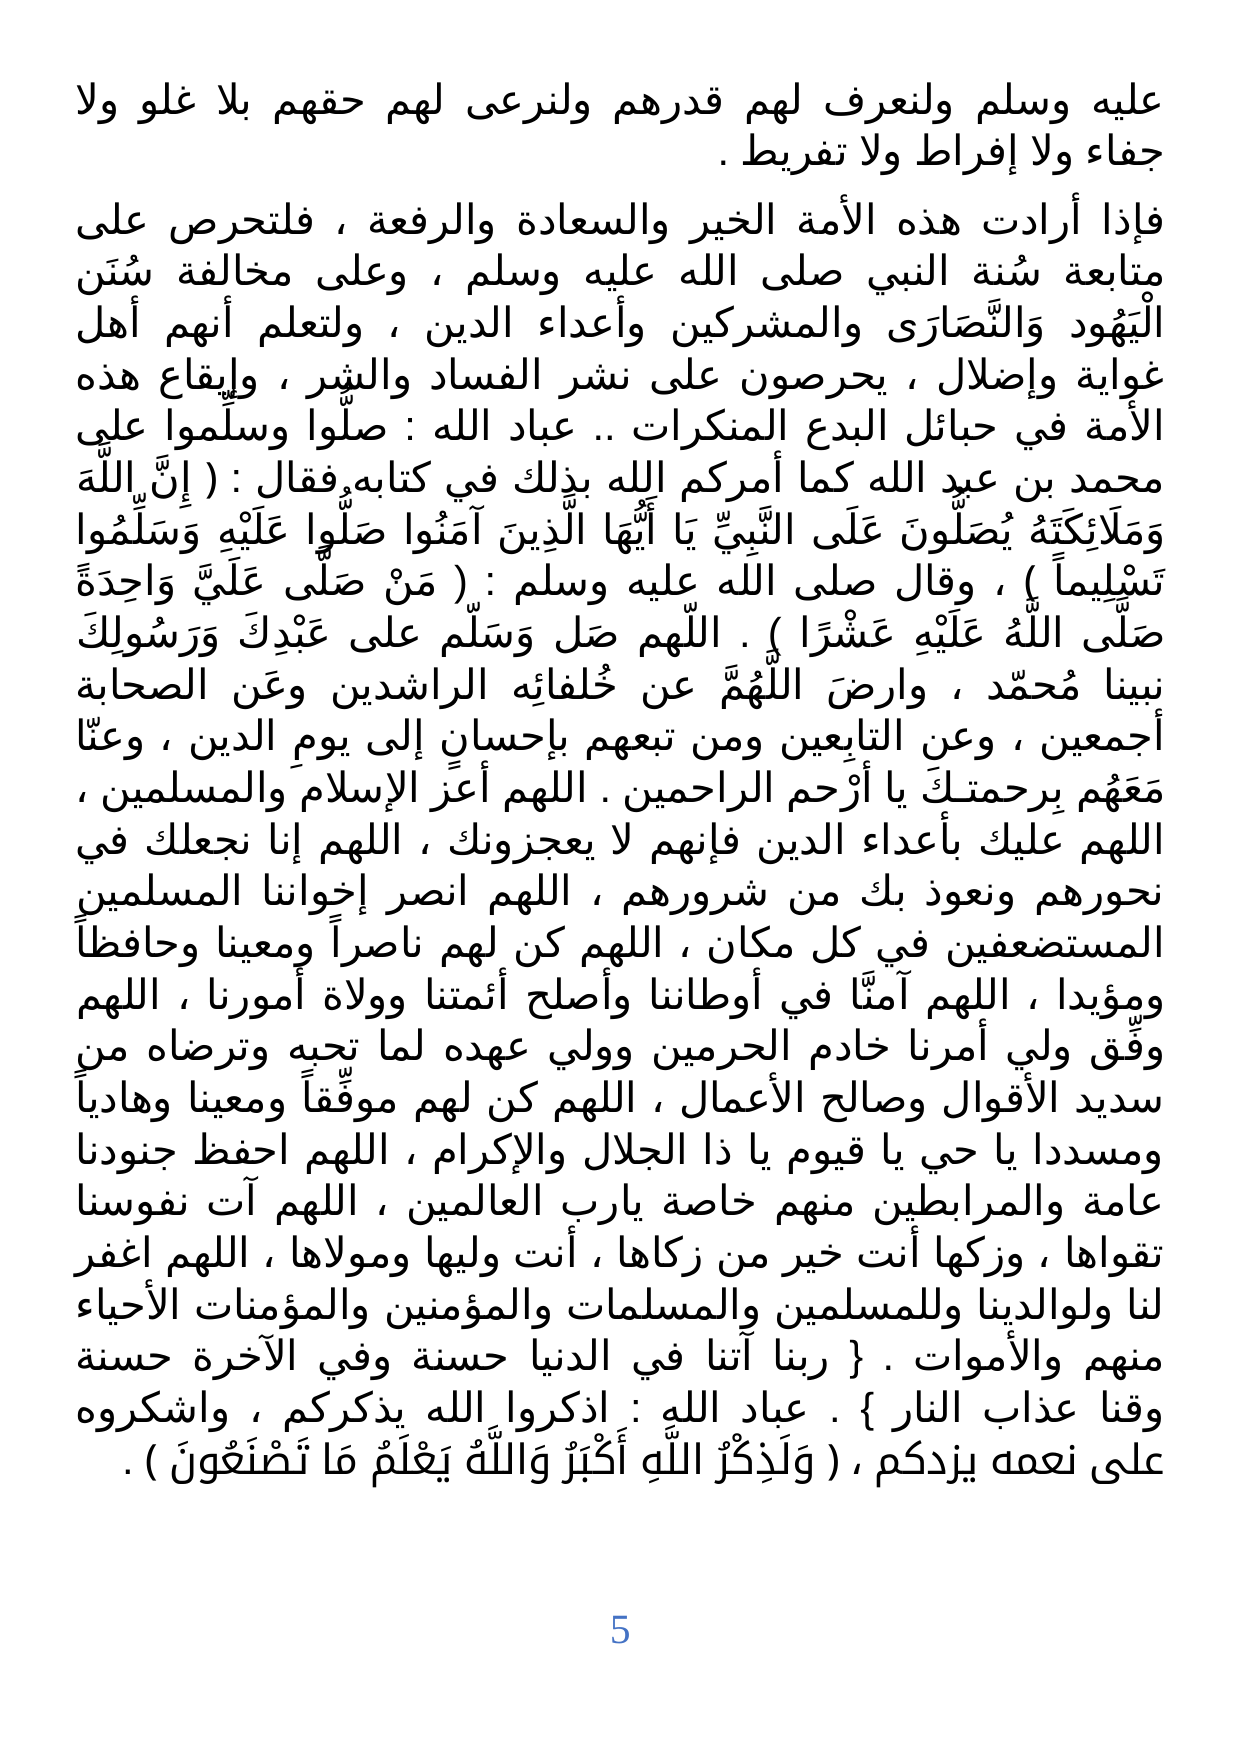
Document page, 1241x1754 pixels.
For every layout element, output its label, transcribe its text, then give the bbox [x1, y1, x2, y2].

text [75, 75, 1165, 174]
text فإذا أرادت هذه الأمة الخير والسعادة والرفعة ، فلتحرص على متابعة سُنة النبي صلى الله عليه وسلم ، وعلى مخالفة سُنَن الْيَهُود وَالنَّصَارَى والمشركين وأعداء الدين ، ولتعلم أنهم أهل غواية وإضلال ، يحرصون على نشر الفساد والشر ، وإيقاع هذه الأمة في حبائل البدع المنكرات .. عباد الله : صلُّوا وسلِّموا على محمد بن عبد الله كما أمركم الله بذلك في كتابه فقال : ﴿ إِنَّ اللَّهَ وَمَلَائِكَتَهُ يُصَلُّونَ عَلَى النَّبِيِّ يَا أَيُّهَا الَّذِينَ آمَنُوا صَلُّوا عَلَيْهِ وَسَلِّمُوا تَسْلِيماً ﴾ ، وقال صلى الله عليه وسلم : ( مَنْ صَلَّى عَلَيَّ وَاحِدَةً صَلَّى اللَّهُ عَلَيْهِ عَشْرًا ) . اللّهم صَل وَسَلّم على عَبْدِكَ وَرَسُولِكَ نبينا مُحمّد ، وارضَ اللَّهُمَّ عن خُلفائِه الراشدين وعَن الصحابة أجمعين ، وعن التابِعين ومن تبعهم بإحسانٍ إلى يومِ الدين ، وعنّا مَعَهُم بِرحمتـكَ يا أرْحم الراحمين . اللهم أعز الإسلام والمسلمين ، اللهم عليك بأعداء الدين فإنهم لا يعجزونك ، اللهم إنا نجعلك في نحورهم ونعوذ بك من شرورهم ، اللهم انصر إخواننا المسلمين المستضعفين في كل مكان ، اللهم كن لهم ناصراً ومعينا وحافظاً ومؤيدا ، اللهم آمنَّا في أوطاننا وأصلح أئمتنا وولاة أمورنا ، اللهم وفِّق ولي أمرنا خادم الحرمين وولي عهده لما تحبه وترضاه من سديد الأقوال وصالح الأعمال ، اللهم كن لهم موفِّقاً ومعينا وهادياً ومسددا يا حي يا قيوم يا ذا الجلال والإكرام ، اللهم احفظ جنودنا عامة والمرابطين منهم خاصة يارب العالمين ، اللهم آت نفوسنا تقواها ، وزكها أنت خير من زكاها ، أنت وليها ومولاها ، اللهم اغفر لنا ولوالدينا وللمسلمين والمسلمات والمؤمنين والمؤمنات الأحياء منهم والأموات . { ربنا آتنا في الدنيا حسنة وفي الآخرة حسنة وقنا عذاب النار } . عباد الله : اذكروا الله يذكركم ، واشكروه على نعمه يزدكم ، ﴿ وَلَذِكْرُ اللَّهِ أَكْبَرُ وَاللَّهُ يَعْلَمُ مَا تَصْنَعُونَ ﴾ . [75, 195, 1165, 1483]
